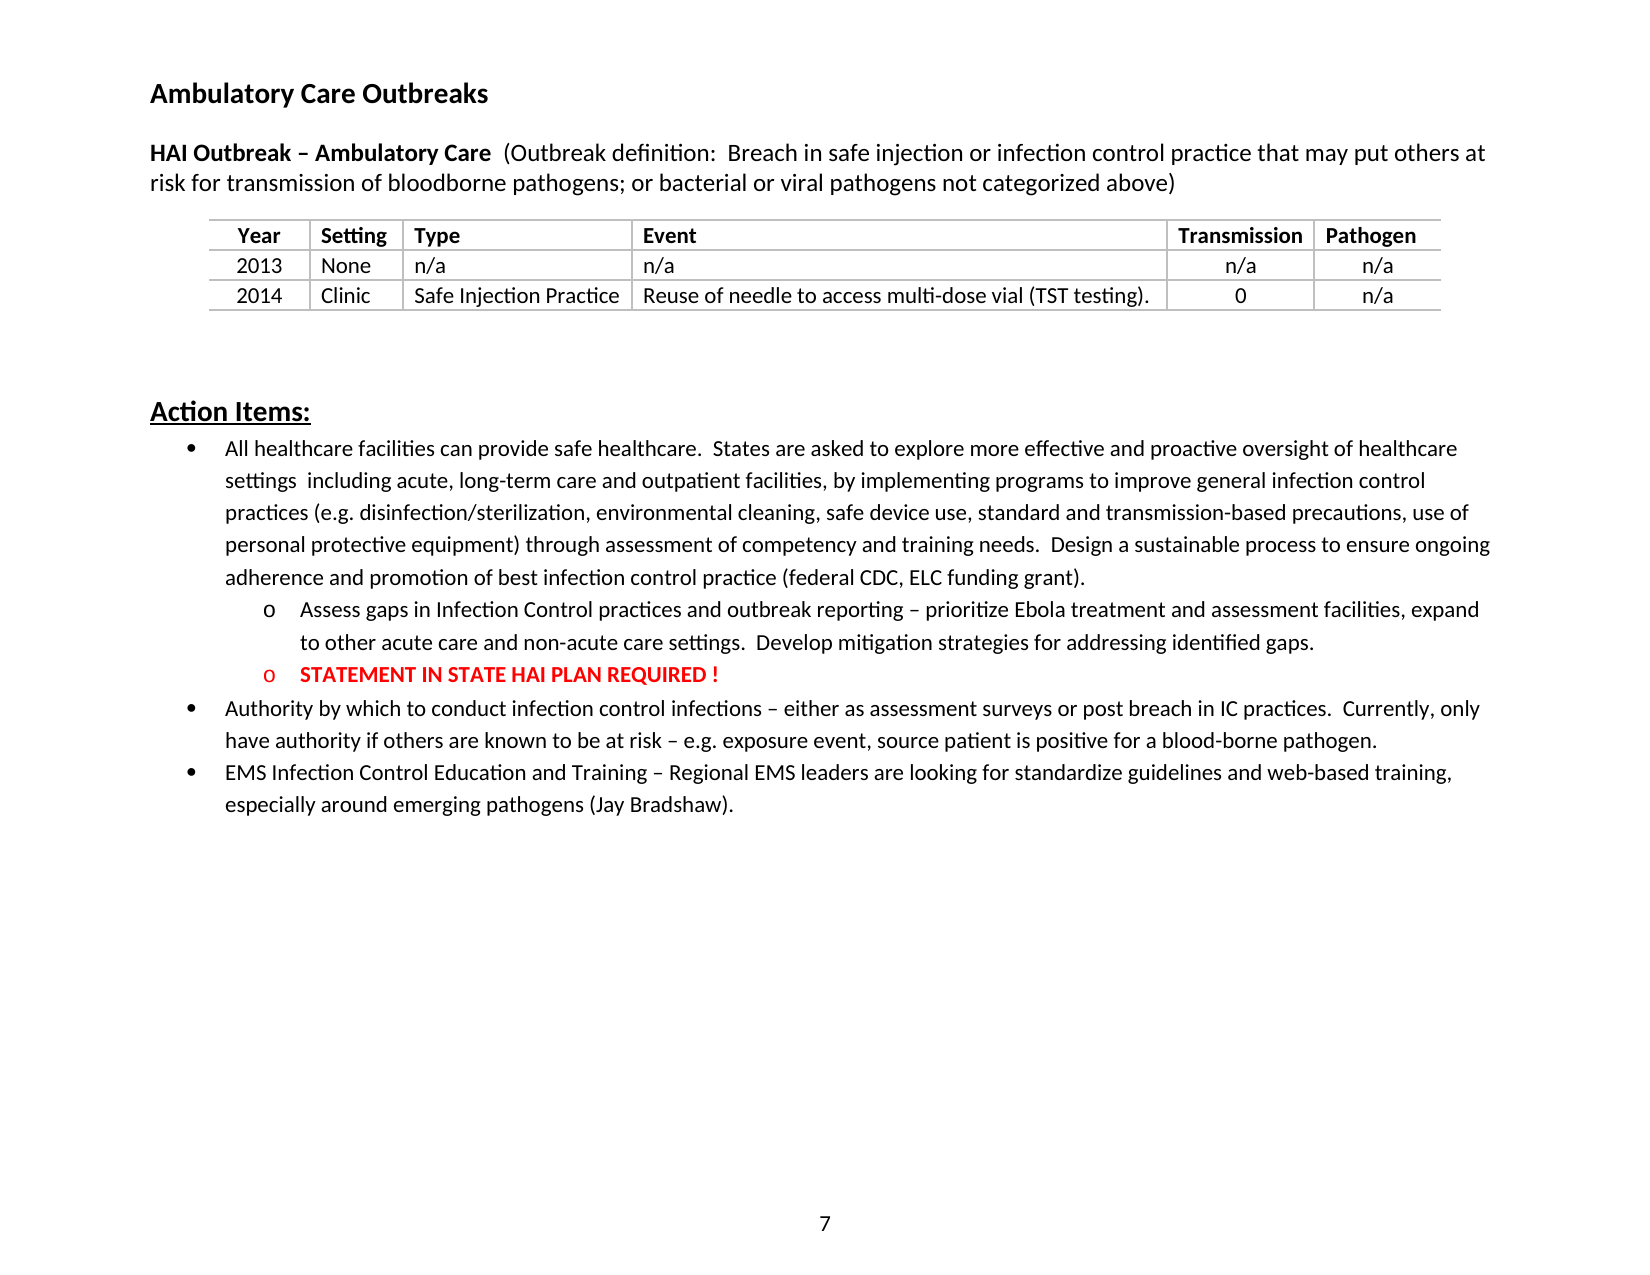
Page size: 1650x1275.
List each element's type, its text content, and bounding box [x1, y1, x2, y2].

table_cell n/a [633, 251, 1166, 279]
list Assess gaps in Infection Control practices and outbreak reporting – prioritize Ebola treatment and assessment facilities, expand to other acute care and non-acute care settings. Develop mitigation strategies for addressing identified gaps. [262, 595, 1500, 656]
table_cell n/a [1168, 251, 1313, 279]
table_cell Safe Injection Practice [404, 281, 631, 309]
list STATEMENT IN STATE HAI PLAN REQUIRED ! [262, 660, 1500, 689]
table_cell n/a [1315, 251, 1441, 279]
table_cell Clinic [311, 281, 402, 309]
table_header Setting [311, 221, 402, 249]
list EMS Infection Control Education and Training – Regional EMS leaders are looking for standardize guidelines and web-based training, especially around emerging pathogens (Jay Bradshaw). [187, 758, 1500, 818]
table_cell None [311, 251, 402, 279]
text Action Items: [150, 393, 1500, 428]
table_cell 2013 [209, 251, 309, 279]
table_header Event [633, 221, 1166, 249]
table_cell 0 [1168, 281, 1313, 309]
text Ambulatory Care Outbreaks [150, 75, 1500, 111]
table_cell Reuse of needle to access multi-dose vial (TST testing). [633, 281, 1166, 309]
table_header Transmission [1168, 221, 1313, 249]
table_cell n/a [1315, 281, 1441, 309]
table_header Type [404, 221, 631, 249]
table_header Pathogen [1315, 221, 1441, 249]
list Authority by which to conduct infection control infections – either as assessment surveys or post breach in IC practices. Currently, only have authority if others are known to be at risk – e.g. exposure event, source patient is positive for a blood-borne pathogen. [187, 694, 1500, 754]
table_cell n/a [404, 251, 631, 279]
table_cell 2014 [209, 281, 309, 309]
table_header Year [209, 221, 309, 249]
list All healthcare facilities can provide safe healthcare. States are asked to explore more effective and proactive oversight of healthcare settings including acute, long-term care and outpatient facilities, by implementing programs to improve general infection control practices (e.g. disinfection/sterilization, environmental cleaning, safe device use, standard and transmission-based precautions, use of personal protective equipment) through assessment of competency and training needs. Design a sustainable process to ensure ongoing adherence and promotion of best infection control practice (federal CDC, ELC funding grant). [187, 434, 1500, 591]
text HAI Outbreak – Ambulatory Care (Outbreak definition: Breach in safe injection or infection control practice that may put others at risk for transmission of bloodborne pathogens; or bacterial or viral pathogens not categorized above) [150, 137, 1500, 198]
